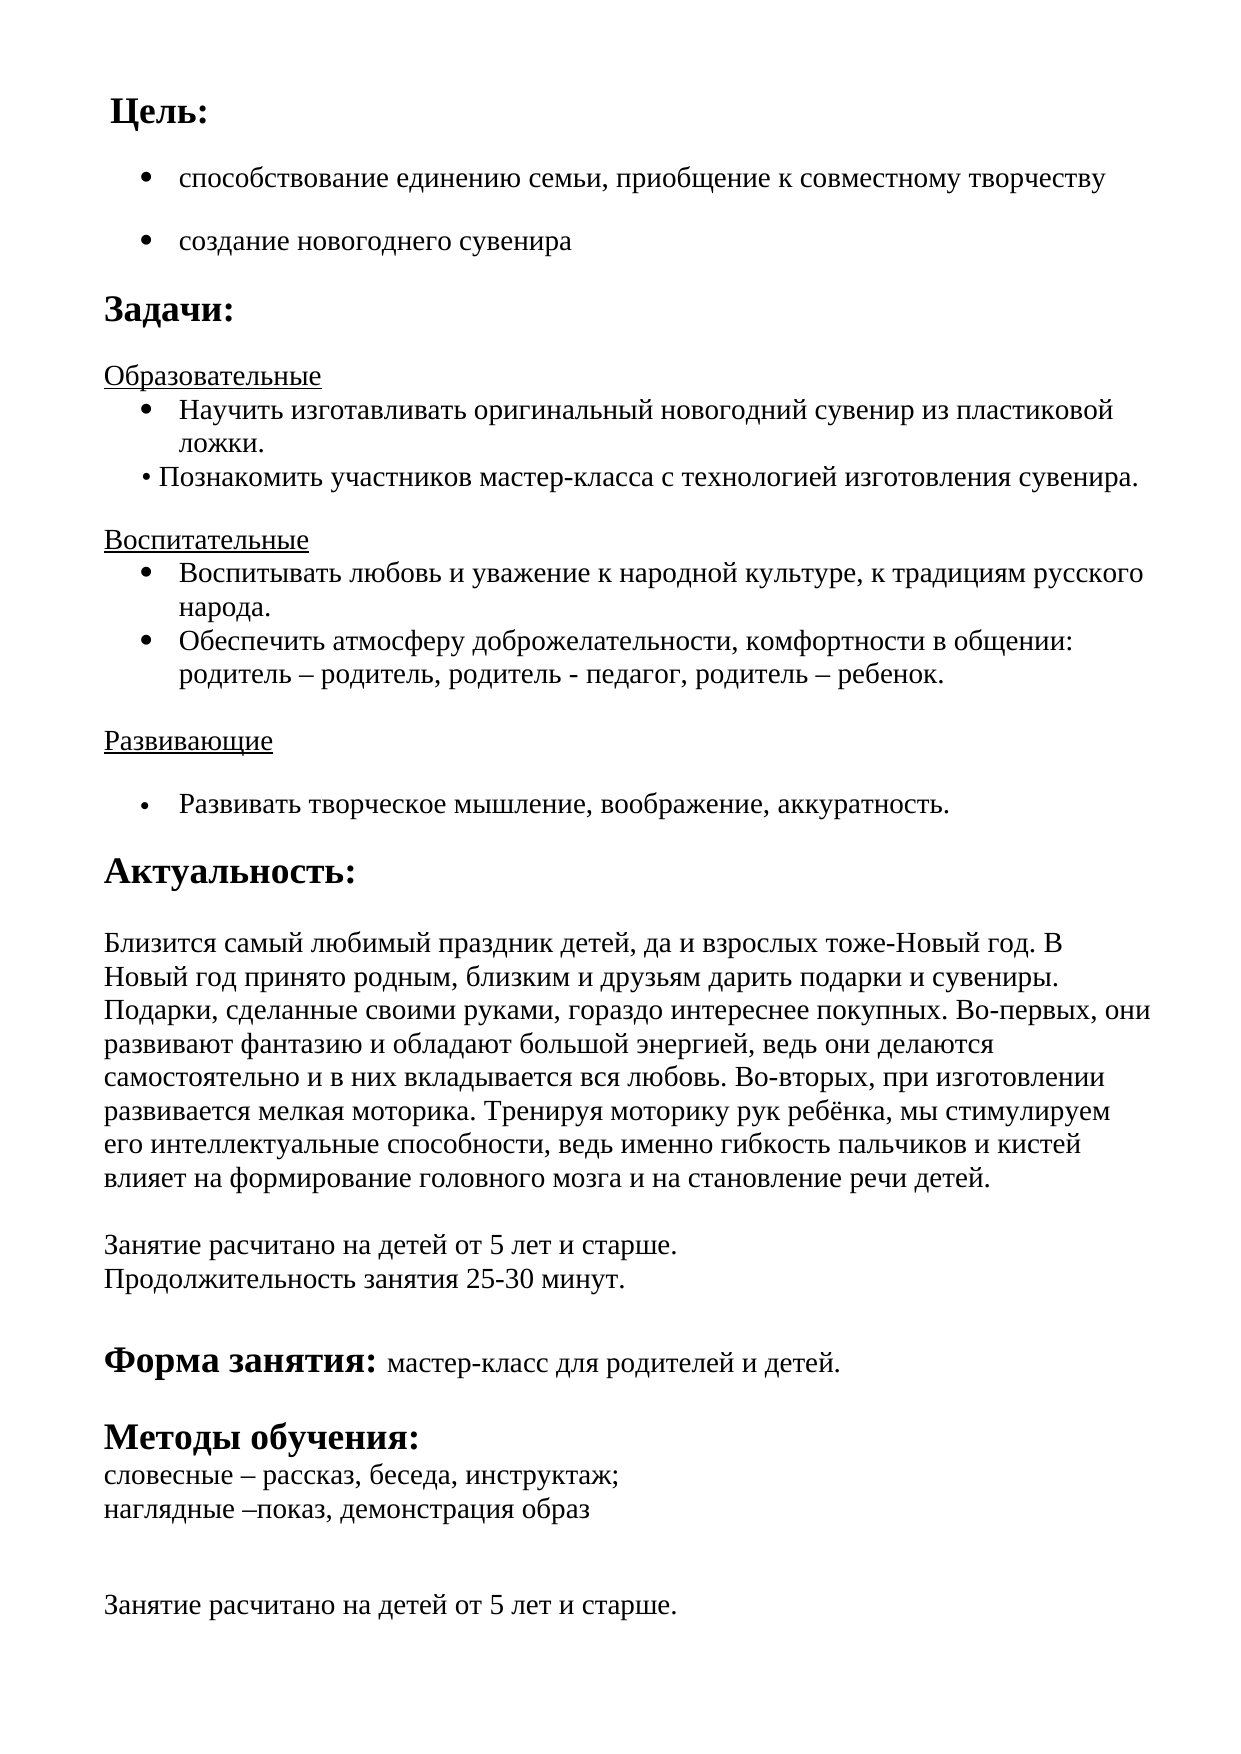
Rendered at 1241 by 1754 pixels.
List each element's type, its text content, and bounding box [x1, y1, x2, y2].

text Развивающие [103, 723, 1152, 757]
text Близится самый любимый праздник детей, да и взрослых тоже-Новый год. В Новый год принято родным, близким и друзьям дарить подарки и сувениры. Подарки, сделанные своими руками, гораздо интереснее покупных. Во-первых, они развивают фантазию и обладают большой энергией, ведь они делаются самостоятельно и в них вкладывается вся любовь. Во-вторых, при изготовлении развивается мелкая моторика. Тренируя моторику рук ребёнка, мы стимулируем его интеллектуальные способности, ведь именно гибкость пальчиков и кистей влияет на формирование головного мозга и на становление речи детей. [103, 925, 1152, 1194]
text наглядные –показ, демонстрация образ [103, 1491, 1152, 1524]
text • Познакомить участников мастер-класса с технологией изготовления сувенира. [103, 459, 1152, 493]
text Цель: [103, 89, 1152, 132]
list Развивать творческое мышление, воображение, аккуратность. [141, 786, 1152, 819]
list способствование единению семьи, приобщение к совместному творчеству [141, 161, 1152, 194]
text Задачи: [103, 286, 1152, 329]
text Занятие расчитано на детей от 5 лет и старше. [103, 1227, 1152, 1261]
text Форма занятия: мастер-класс для родителей и детей. [103, 1337, 1152, 1381]
list Научить изготавливать оригинальный новогодний сувенир из пластиковой ложки. [141, 392, 1152, 459]
list Обеспечить атмосферу доброжелательности, комфортности в общении: родитель – родитель, родитель - педагог, родитель – ребенок. [141, 623, 1152, 690]
text Занятие расчитано на детей от 5 лет и старше. [103, 1587, 1152, 1621]
text Воспитательные [103, 522, 1152, 555]
text Продолжительность занятия 25-30 минут. [103, 1261, 1152, 1294]
text Образовательные [103, 358, 1152, 392]
list Воспитывать любовь и уважение к народной культуре, к традициям русского народа. [141, 555, 1152, 623]
text Методы обучения: [103, 1414, 1152, 1457]
list создание новогоднего сувенира [141, 223, 1152, 257]
text Актуальность: [103, 849, 1152, 892]
text словесные – рассказ, беседа, инструктаж; [103, 1457, 1152, 1491]
